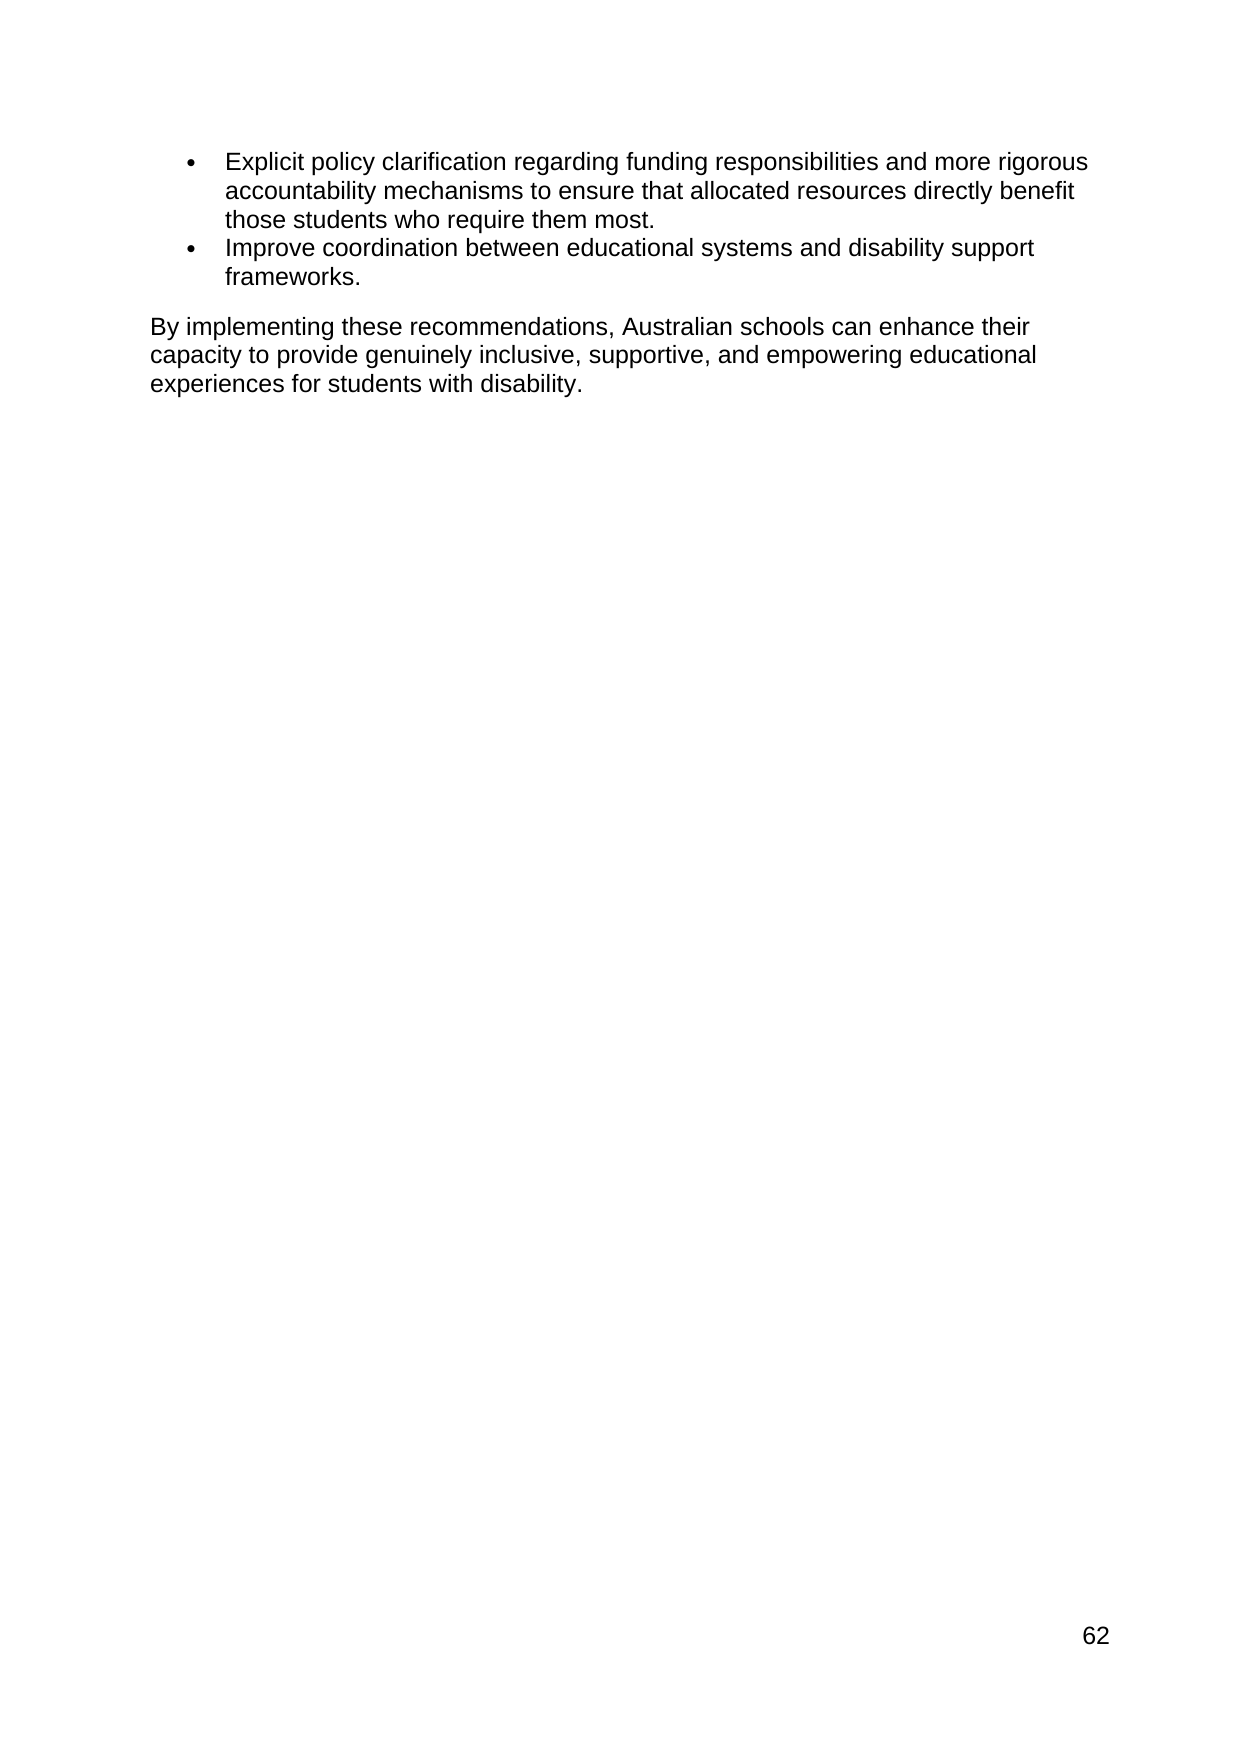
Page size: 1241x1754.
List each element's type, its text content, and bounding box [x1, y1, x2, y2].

list Explicit policy clarification regarding funding responsibilities and more rigorous accountability mechanisms to ensure that allocated resources directly benefit those students who require them most. [187, 147, 1110, 233]
list Improve coordination between educational systems and disability support frameworks. [187, 233, 1110, 291]
text By implementing these recommendations, Australian schools can enhance their capacity to provide genuinely inclusive, supportive, and empowering educational experiences for students with disability. [150, 312, 1110, 398]
